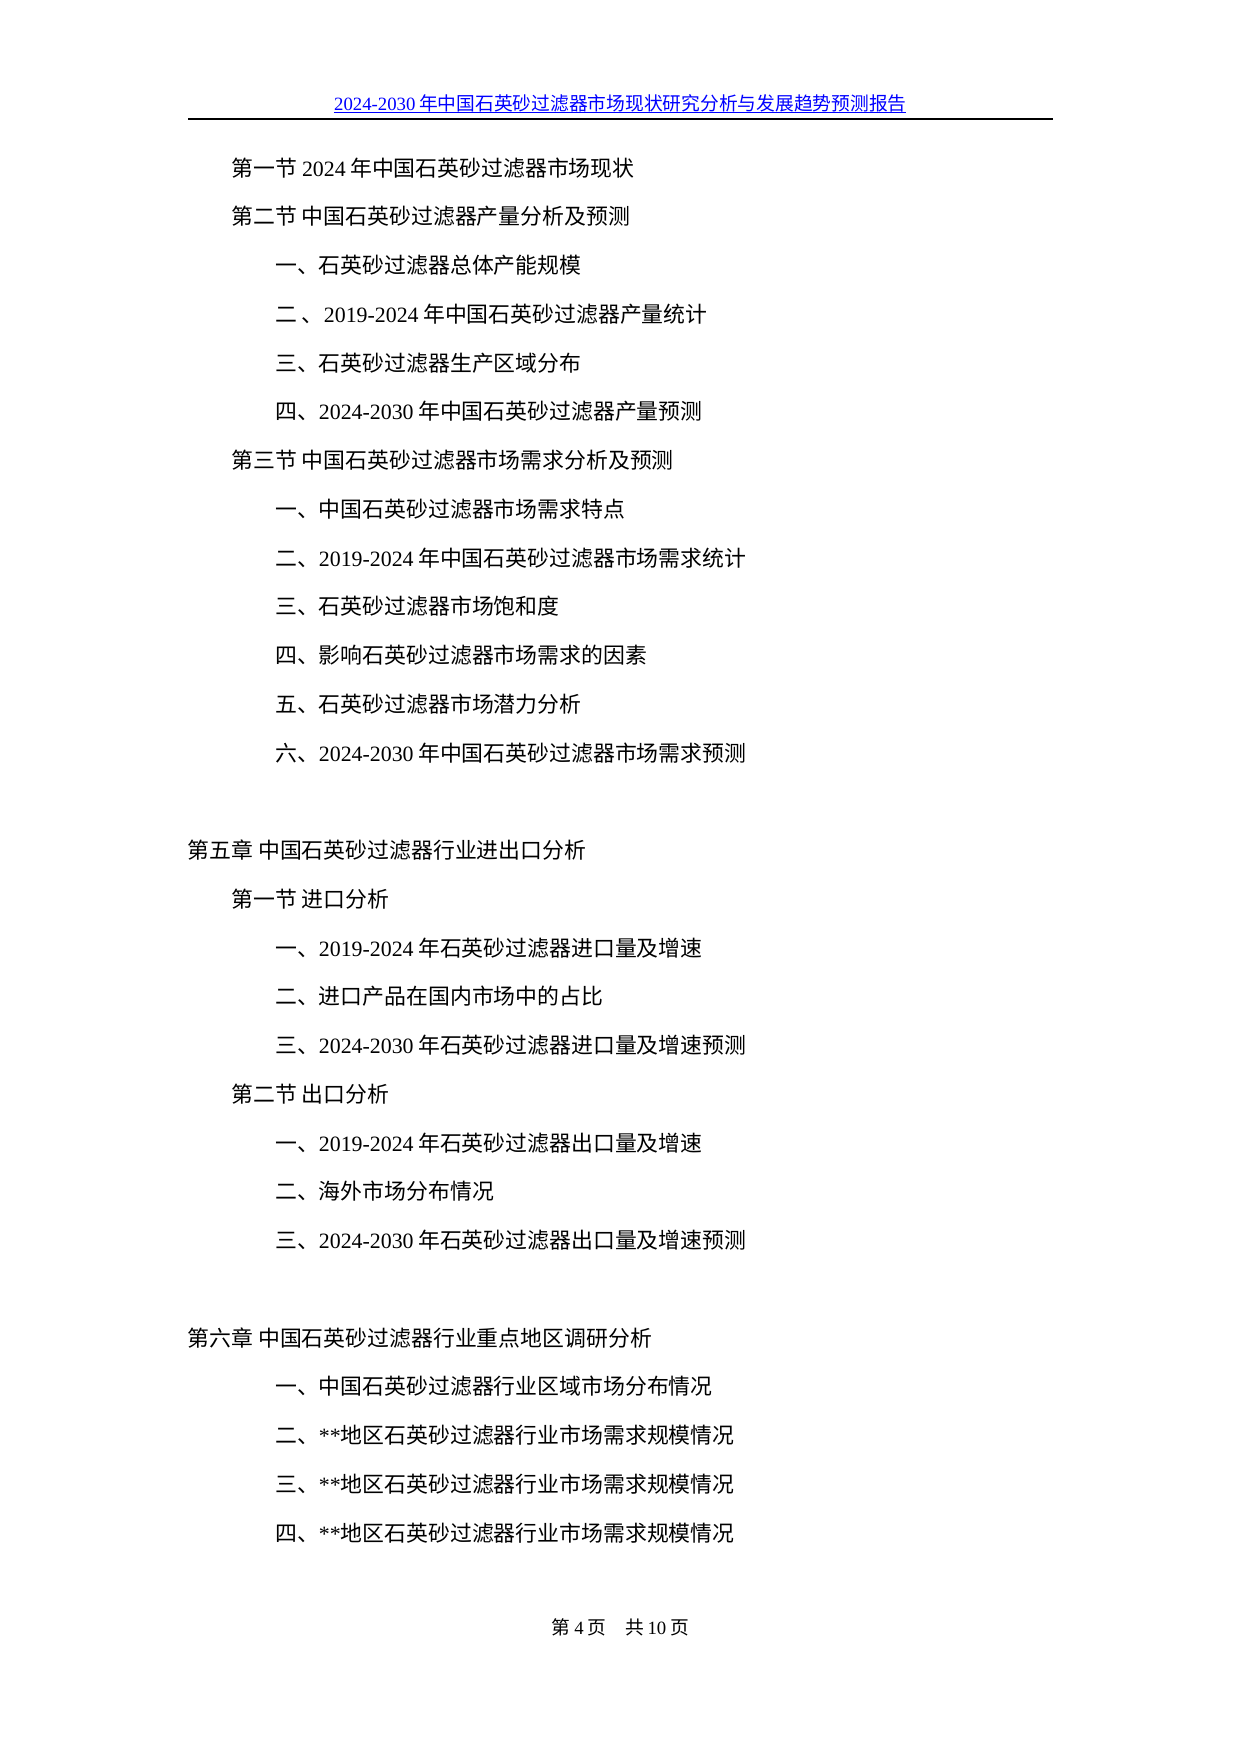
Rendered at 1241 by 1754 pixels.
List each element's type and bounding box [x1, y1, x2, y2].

text [187, 150, 1053, 1548]
